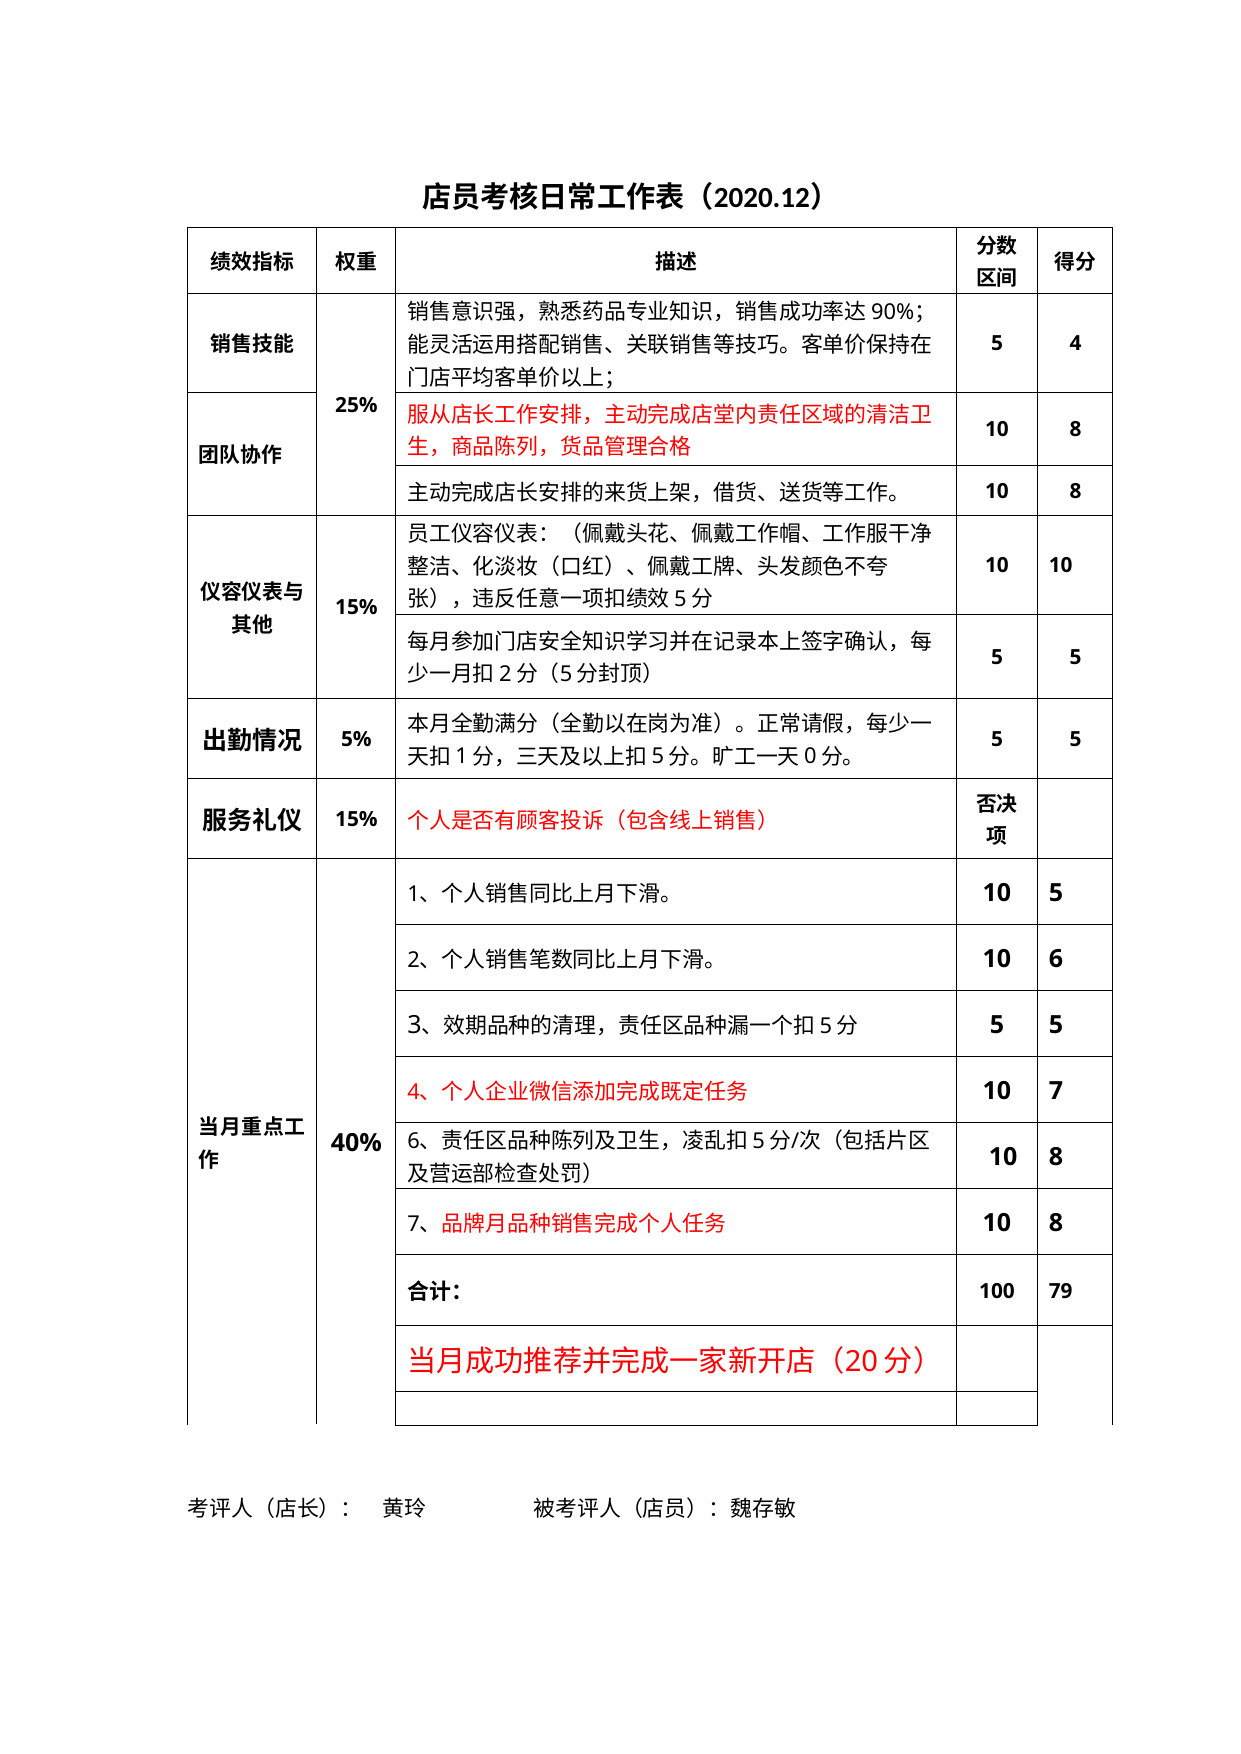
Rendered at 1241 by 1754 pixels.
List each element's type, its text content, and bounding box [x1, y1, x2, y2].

table_cell 本月全勤满分（全勤以在岗为准）。正常请假，每少一天扣1分，三天及以上扣5分。旷工一天0分。 [396, 699, 956, 778]
table_cell 销售技能 [188, 294, 316, 392]
table_cell 7 [1038, 1057, 1112, 1122]
table_cell 否决项 [957, 779, 1037, 858]
table_header 得分 [1038, 228, 1112, 293]
table_cell 10 [957, 925, 1037, 990]
table_cell 10 [957, 393, 1037, 465]
table_cell [957, 1326, 1037, 1391]
table_header 分数 区间 [957, 228, 1037, 293]
table_cell 7、品牌月品种销售完成个人任务 [396, 1189, 956, 1254]
table_cell 4、个人企业微信添加完成既定任务 [396, 1057, 956, 1122]
table_cell 5 [1038, 615, 1112, 698]
table_cell 10 [957, 466, 1037, 515]
table_cell 10 [1038, 516, 1112, 613]
table_header 权重 [317, 228, 395, 293]
table_header 描述 [396, 228, 956, 293]
table_cell 个人是否有顾客投诉（包含线上销售） [396, 779, 956, 858]
table_cell 服从店长工作安排，主动完成店堂内责任区域的清洁卫生，商品陈列，货品管理合格 [396, 393, 956, 465]
table_cell 5 [1038, 859, 1112, 924]
table_cell 当月重点工作 [188, 859, 317, 1425]
table_cell 5 [957, 699, 1037, 778]
table_cell 6、责任区品种陈列及卫生，凌乱扣5分/次（包括片区及营运部检查处罚） [396, 1123, 956, 1188]
table_cell 5 [1038, 991, 1112, 1056]
table_cell 15% [317, 779, 395, 858]
table_cell 2、个人销售笔数同比上月下滑。 [396, 925, 956, 990]
table_cell 仪容仪表与其他 [188, 516, 316, 698]
table_cell 3、效期品种的清理，责任区品种漏一个扣5分 [396, 991, 956, 1056]
table_cell 5 [1038, 699, 1112, 778]
table_cell [1038, 1326, 1112, 1425]
table_cell 10 [957, 859, 1037, 924]
text 店员考核日常工作表（2020.12） [187, 162, 1053, 227]
table_cell 5% [317, 699, 395, 778]
table_cell 5 [957, 991, 1037, 1056]
table_cell 8 [1038, 1189, 1112, 1254]
table_cell 6 [1038, 925, 1112, 990]
table_cell 8 [1038, 1123, 1112, 1188]
table_cell 5 [957, 615, 1037, 698]
table_cell 15% [317, 516, 395, 698]
table_cell 5 [957, 294, 1037, 392]
table_cell 合计： [396, 1255, 956, 1325]
table_cell 10 [957, 1189, 1037, 1254]
table_cell 100 [957, 1255, 1037, 1325]
table_header 绩效指标 [188, 228, 316, 293]
table_cell 服务礼仪 [188, 779, 316, 858]
table_cell 10 [957, 1123, 1037, 1188]
table_cell 当月成功推荐并完成一家新开店（20分） [396, 1326, 956, 1391]
table_cell 主动完成店长安排的来货上架，借货、送货等工作。 [396, 466, 956, 515]
table_cell 1、个人销售同比上月下滑。 [396, 859, 956, 924]
table_cell 团队协作 [188, 393, 316, 515]
table_cell 10 [957, 516, 1037, 613]
table_cell 出勤情况 [188, 699, 316, 778]
table_cell 员工仪容仪表：（佩戴头花、佩戴工作帽、工作服干净整洁、化淡妆（口红）、佩戴工牌、头发颜色不夸张），违反任意一项扣绩效5分 [396, 516, 956, 613]
table_cell 销售意识强，熟悉药品专业知识，销售成功率达90%；能灵活运用搭配销售、关联销售等技巧。客单价保持在门店平均客单价以上； [396, 294, 956, 392]
table_cell 25% [317, 294, 395, 515]
table_cell [957, 1392, 1037, 1425]
table_cell 10 [957, 1057, 1037, 1122]
table_cell 8 [1038, 393, 1112, 465]
table_cell 8 [1038, 466, 1112, 515]
table_cell 79 [1038, 1255, 1112, 1325]
table_cell 40% [317, 859, 395, 1425]
table_cell 每月参加门店安全知识学习并在记录本上签字确认，每少一月扣2分（5分封顶） [396, 615, 956, 698]
table_cell 4 [1038, 294, 1112, 392]
table_cell [396, 1392, 956, 1425]
table_cell [1038, 779, 1112, 858]
text 考评人（店长）： 黄玲 被考评人（店员）：魏存敏 [187, 1491, 1053, 1523]
